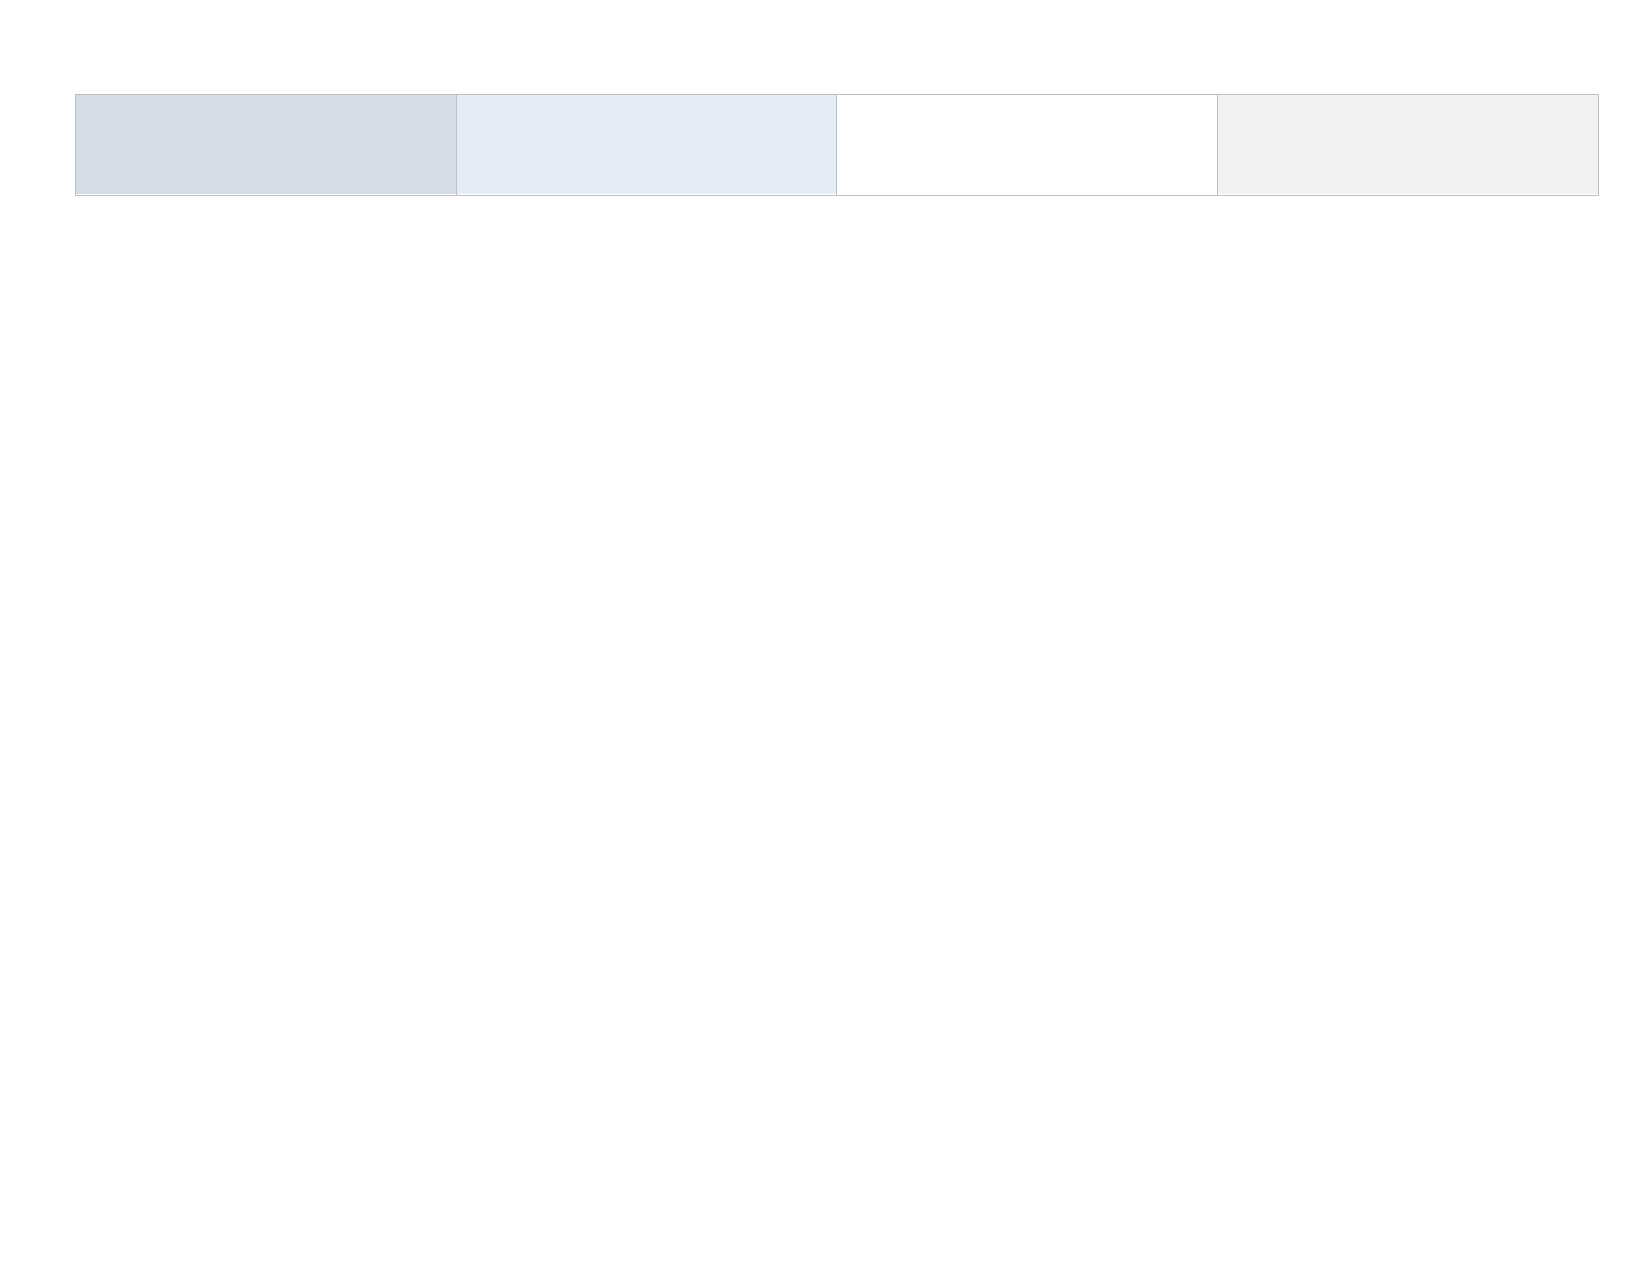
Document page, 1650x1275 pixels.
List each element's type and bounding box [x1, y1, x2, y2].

table_cell [837, 95, 1217, 194]
table_cell [76, 95, 456, 194]
table_cell [457, 95, 836, 194]
table_cell [1218, 95, 1598, 194]
